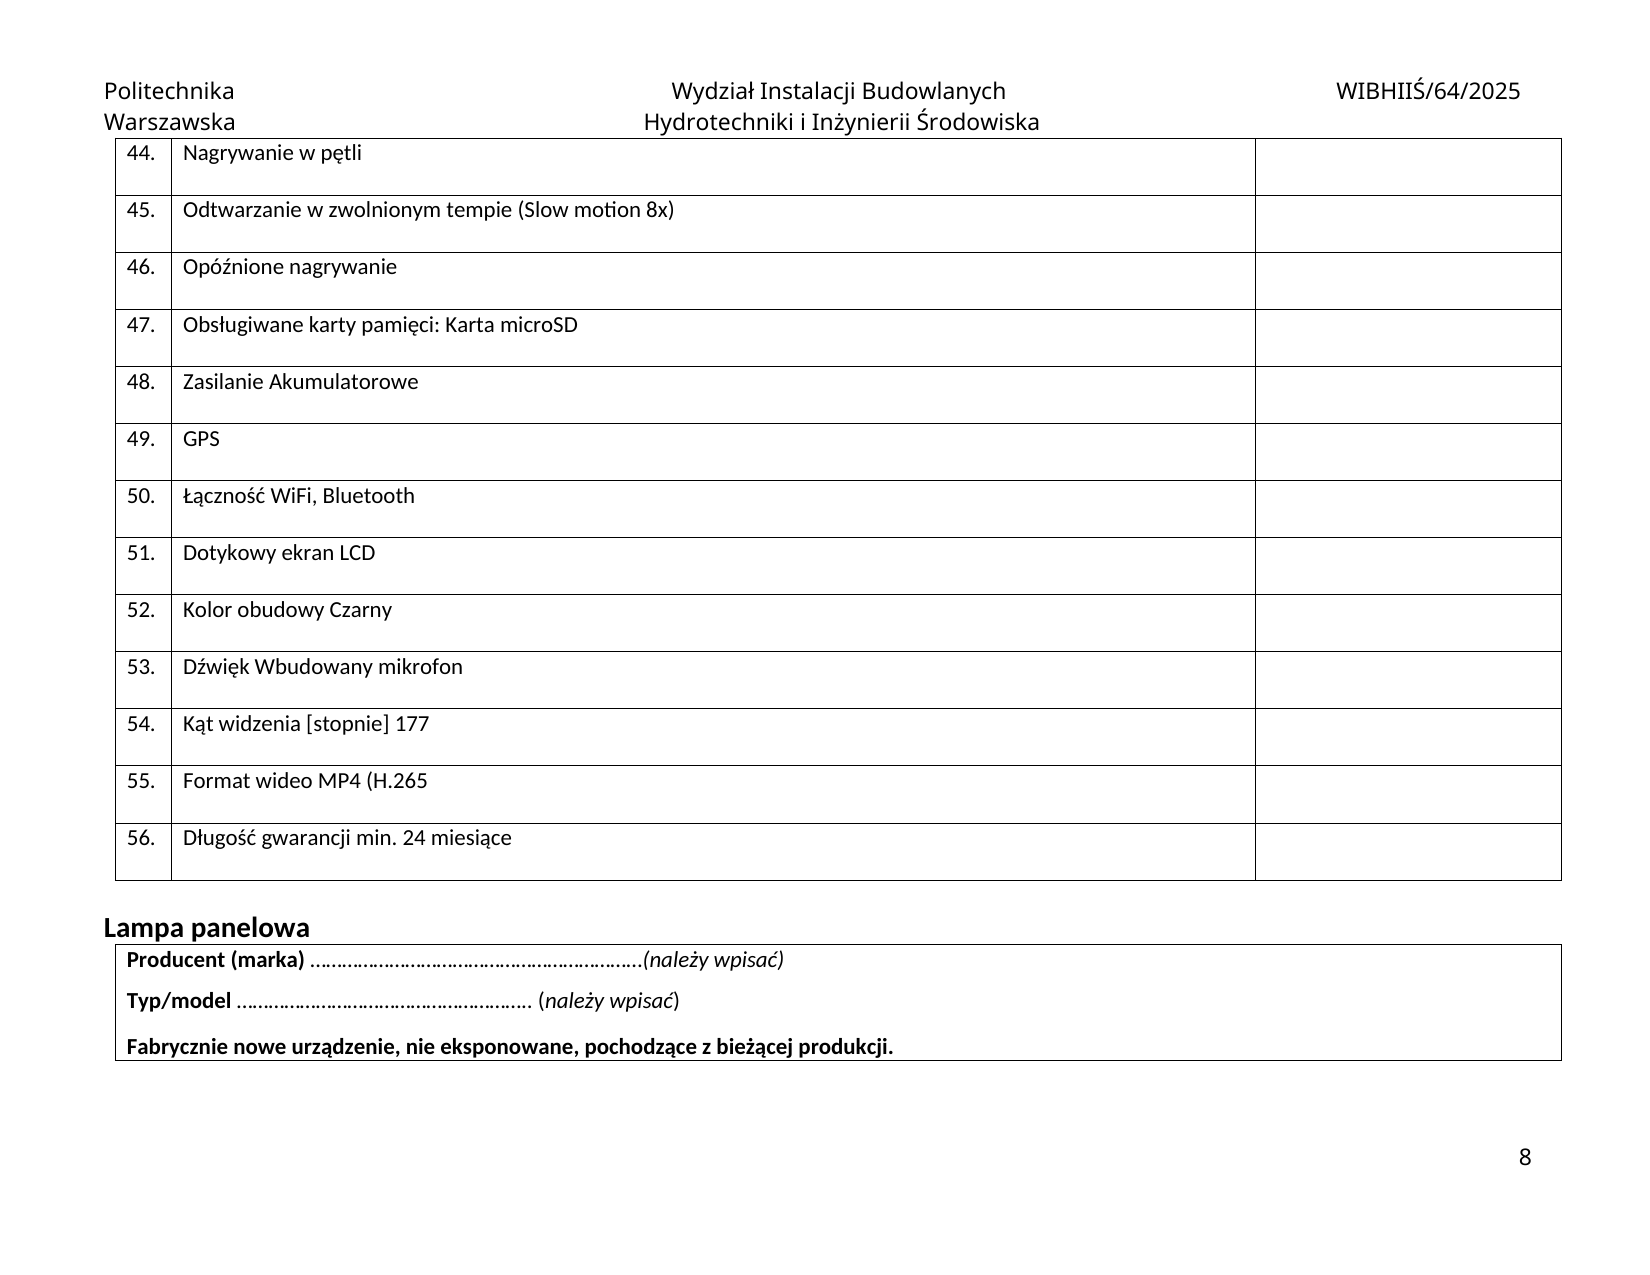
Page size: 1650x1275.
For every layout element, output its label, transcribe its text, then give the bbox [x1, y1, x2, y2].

table_cell [116, 766, 171, 822]
table_cell [1256, 424, 1561, 480]
table_cell [1256, 538, 1561, 594]
table_cell [116, 595, 171, 651]
table_cell [1256, 367, 1561, 423]
table_cell [116, 824, 171, 879]
table_cell Dotykowy ekran LCD [172, 538, 1255, 594]
table_cell Format wideo MP4 (H.265 [172, 766, 1255, 822]
table_cell Opóźnione nagrywanie [172, 253, 1255, 309]
table_cell [116, 424, 171, 480]
table_cell [1256, 196, 1561, 252]
table_cell Zasilanie Akumulatorowe [172, 367, 1255, 423]
table_cell [116, 652, 171, 708]
table_cell [1256, 766, 1561, 822]
table_cell [116, 310, 171, 366]
table_cell Łączność WiFi, Bluetooth [172, 481, 1255, 537]
table_cell [116, 709, 171, 765]
table_cell Nagrywanie w pętli [172, 139, 1255, 194]
table_cell Obsługiwane karty pamięci: Karta microSD [172, 310, 1255, 366]
table_cell [1256, 139, 1561, 194]
table_cell [116, 367, 171, 423]
table_cell Długość gwarancji min. 24 miesiące [172, 824, 1255, 879]
table_cell [116, 481, 171, 537]
table_cell GPS [172, 424, 1255, 480]
table_cell [116, 538, 171, 594]
table_cell [1256, 253, 1561, 309]
table_cell Dźwięk Wbudowany mikrofon [172, 652, 1255, 708]
text Lampa panelowa [103, 909, 1532, 944]
table_cell Kąt widzenia [stopnie] 177 [172, 709, 1255, 765]
table_cell [1256, 310, 1561, 366]
table_header Producent (marka) ………………………………………………………(należy wpisać) Typ/model ……………………………………………….. (należy wpisać) Fabrycznie nowe urządzenie, nie eksponowane, pochodzące z bieżącej produkcji. [116, 945, 1561, 1060]
table_cell [1256, 652, 1561, 708]
table_cell [116, 139, 171, 194]
table_cell [1256, 709, 1561, 765]
table_cell Odtwarzanie w zwolnionym tempie (Slow motion 8x) [172, 196, 1255, 252]
table_cell Kolor obudowy Czarny [172, 595, 1255, 651]
table_cell [116, 253, 171, 309]
table_cell [1256, 824, 1561, 879]
table_cell [1256, 595, 1561, 651]
table_cell [1256, 481, 1561, 537]
table_cell [116, 196, 171, 252]
